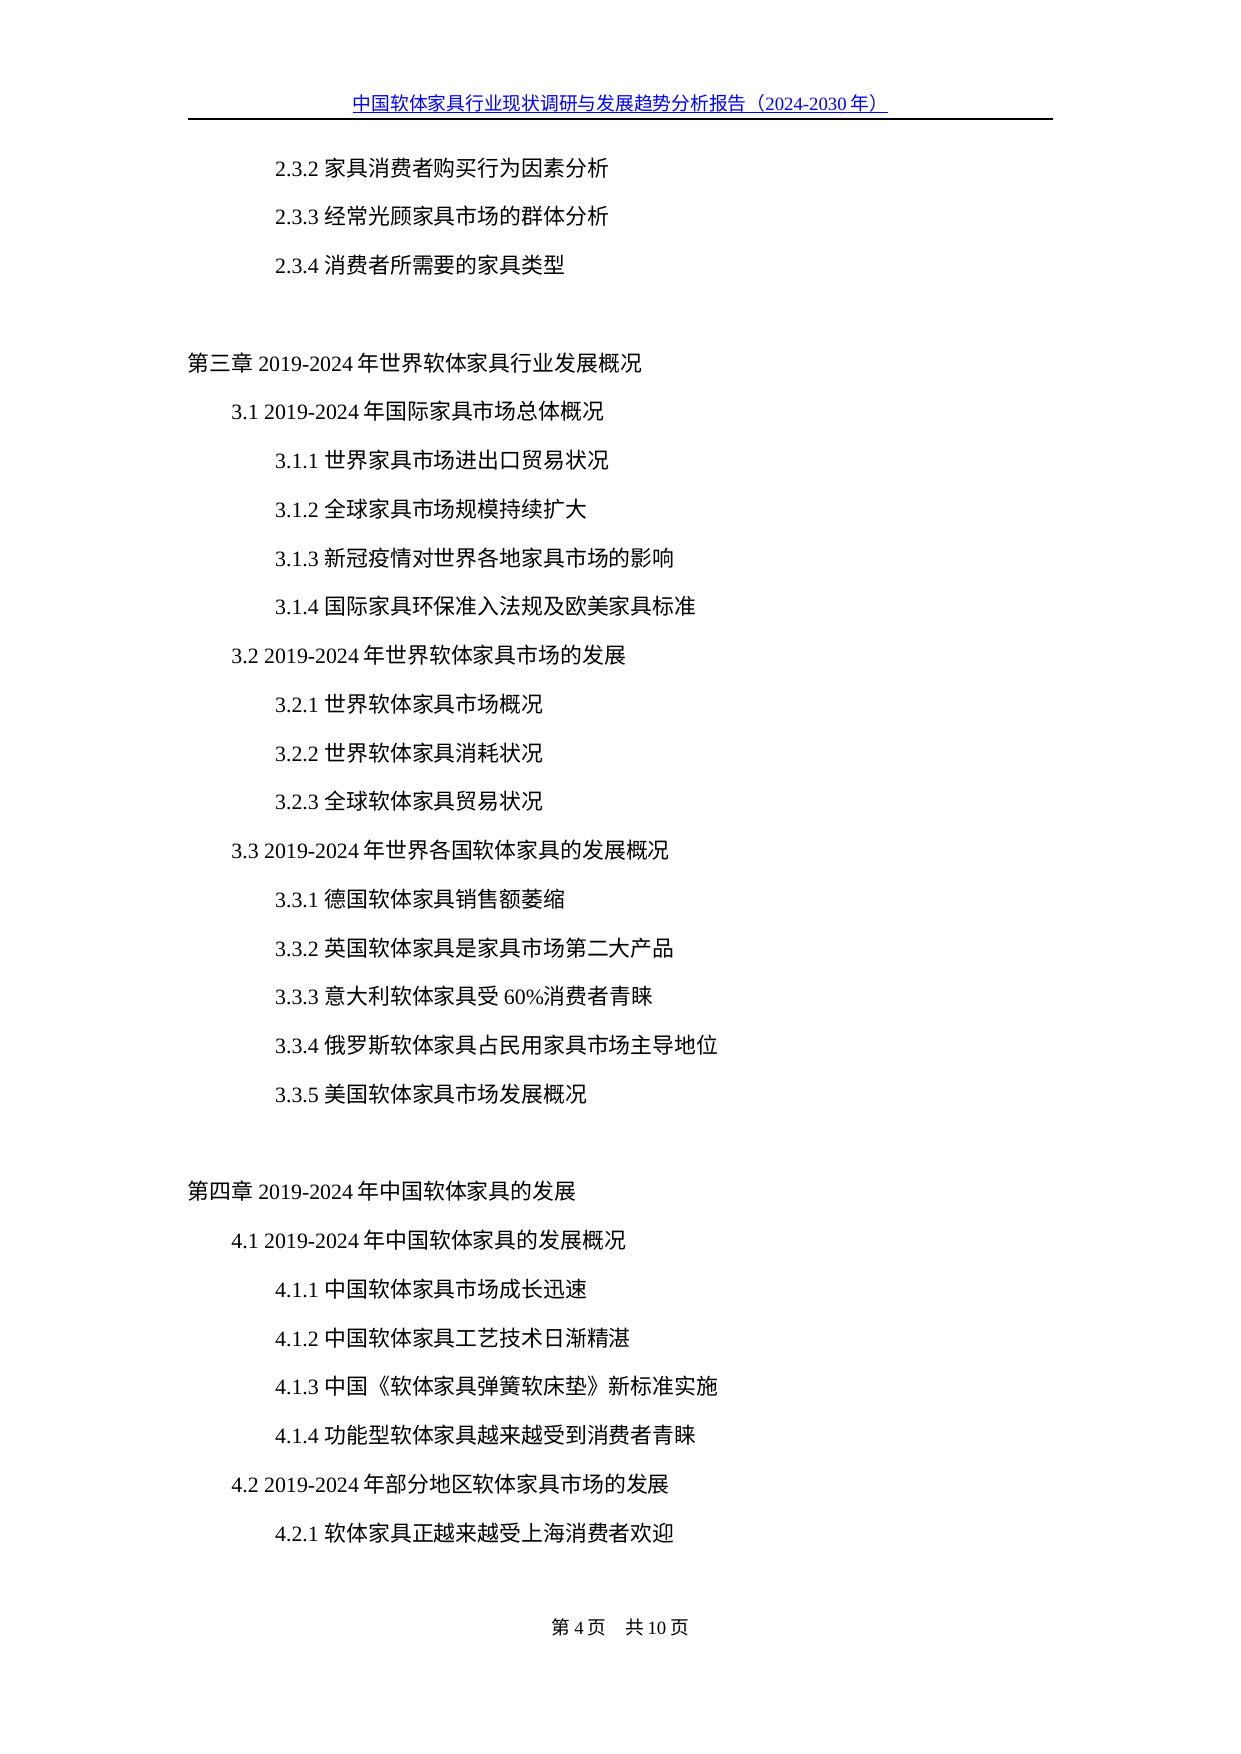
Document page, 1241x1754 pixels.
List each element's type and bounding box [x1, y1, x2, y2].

text [187, 150, 1053, 1548]
